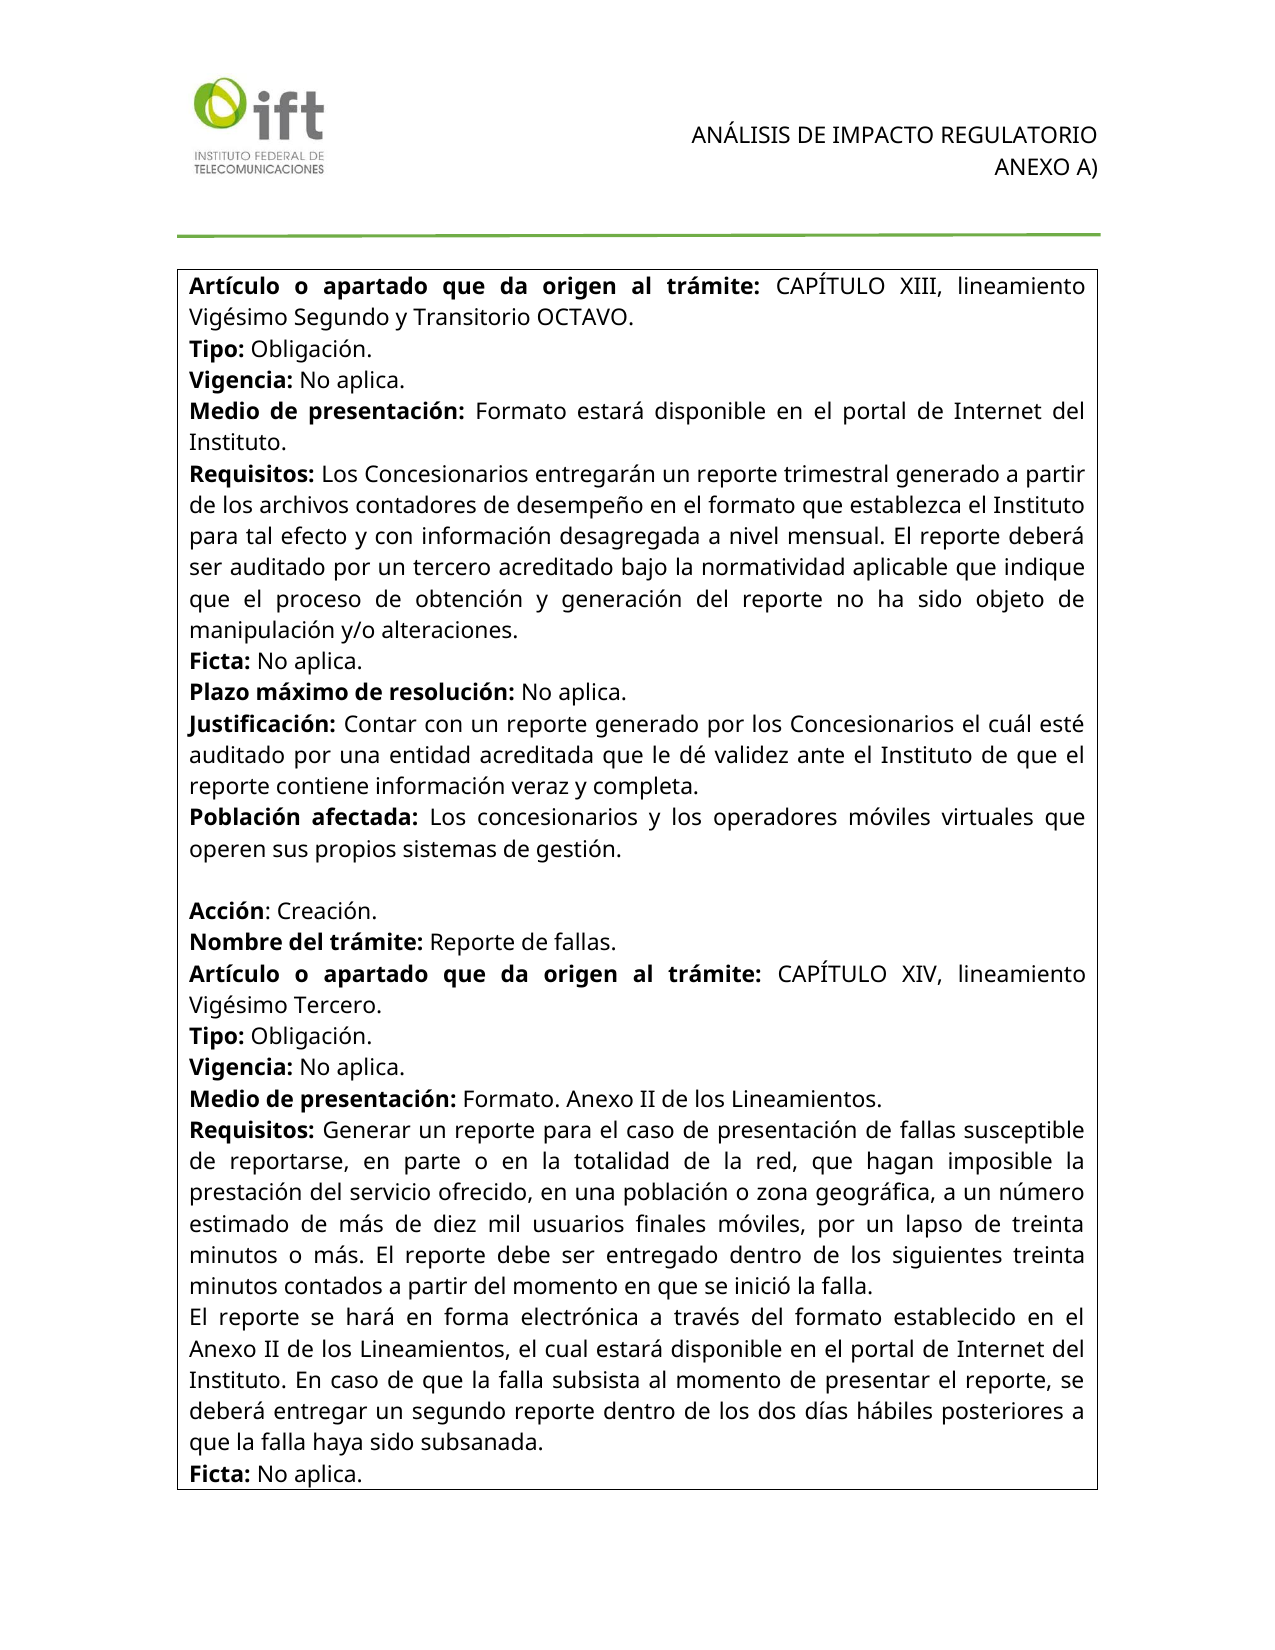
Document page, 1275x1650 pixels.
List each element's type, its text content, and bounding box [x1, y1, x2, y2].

picture [176, 73, 347, 191]
